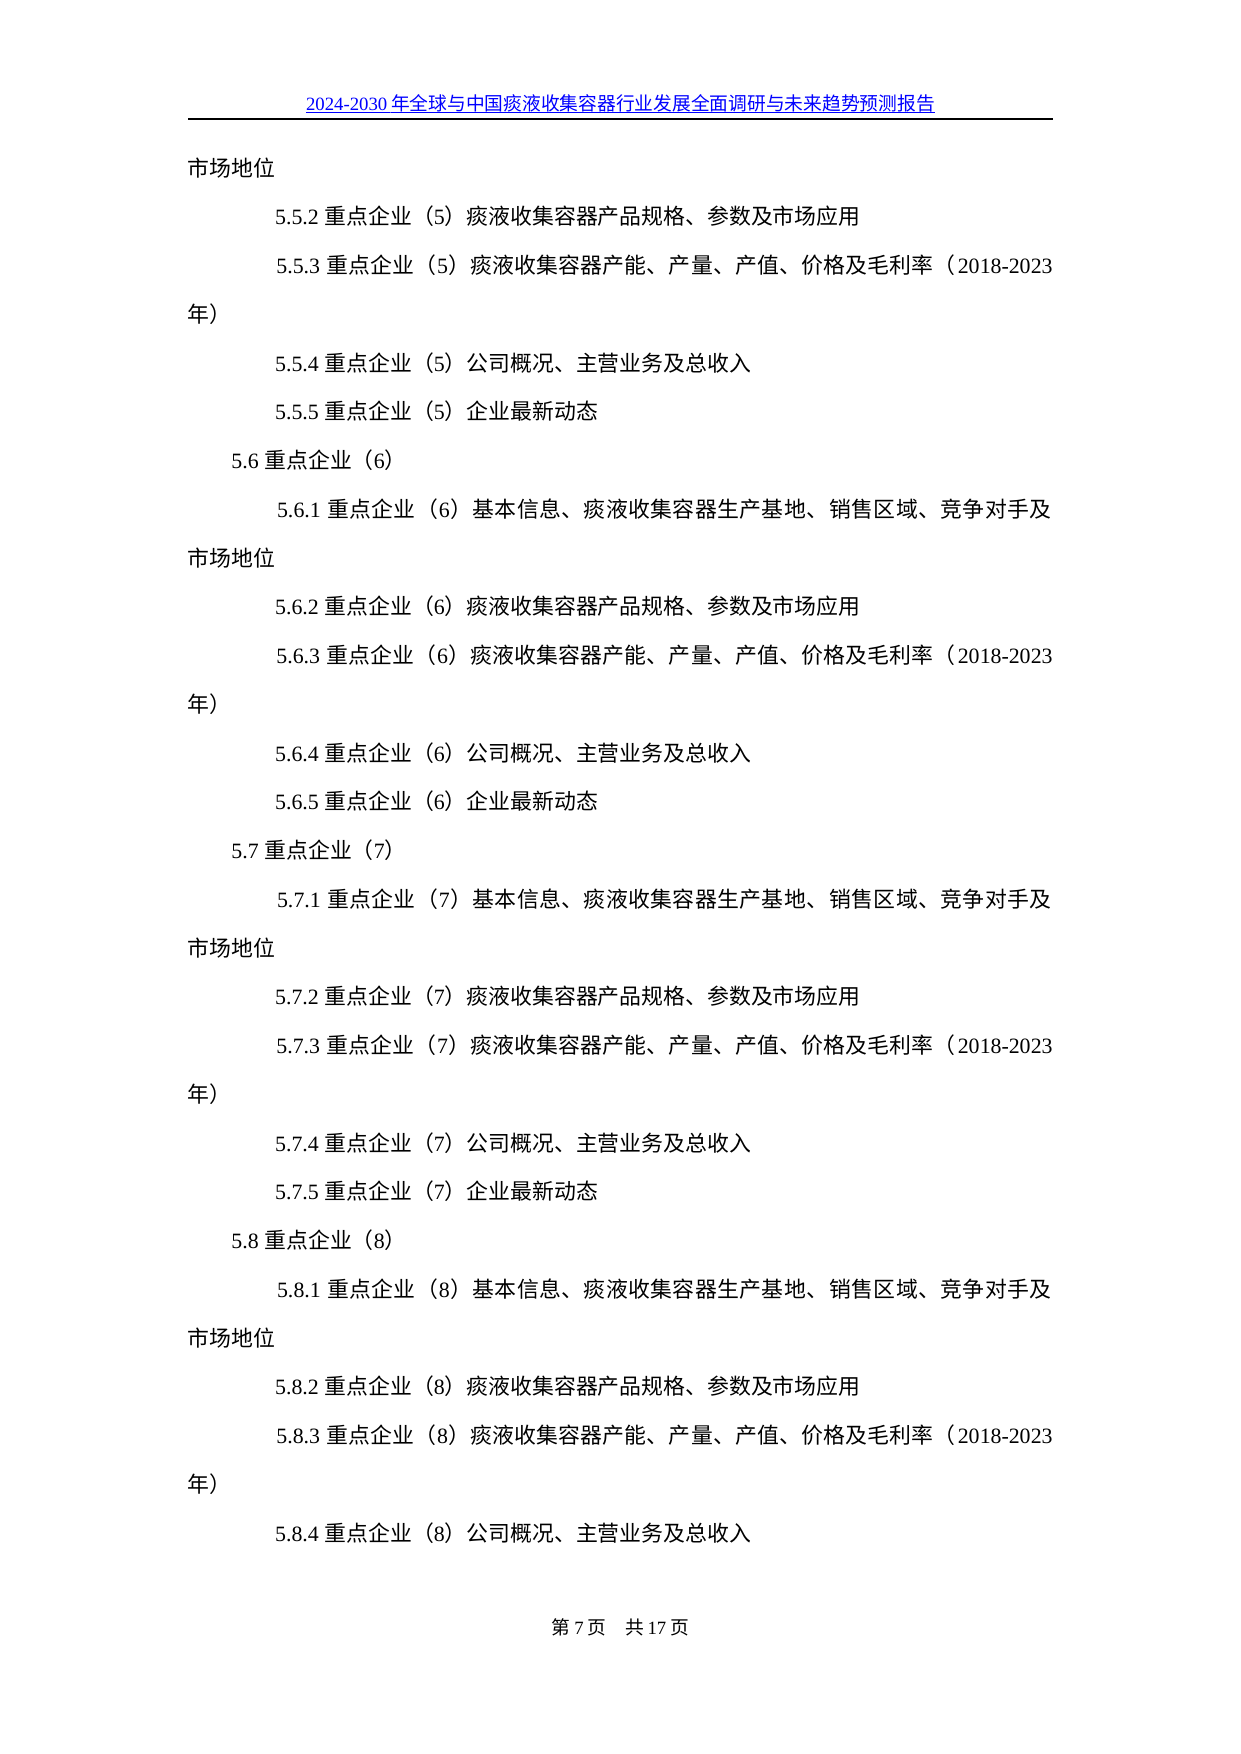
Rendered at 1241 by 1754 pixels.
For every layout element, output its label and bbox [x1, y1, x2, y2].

text [187, 150, 1053, 1548]
